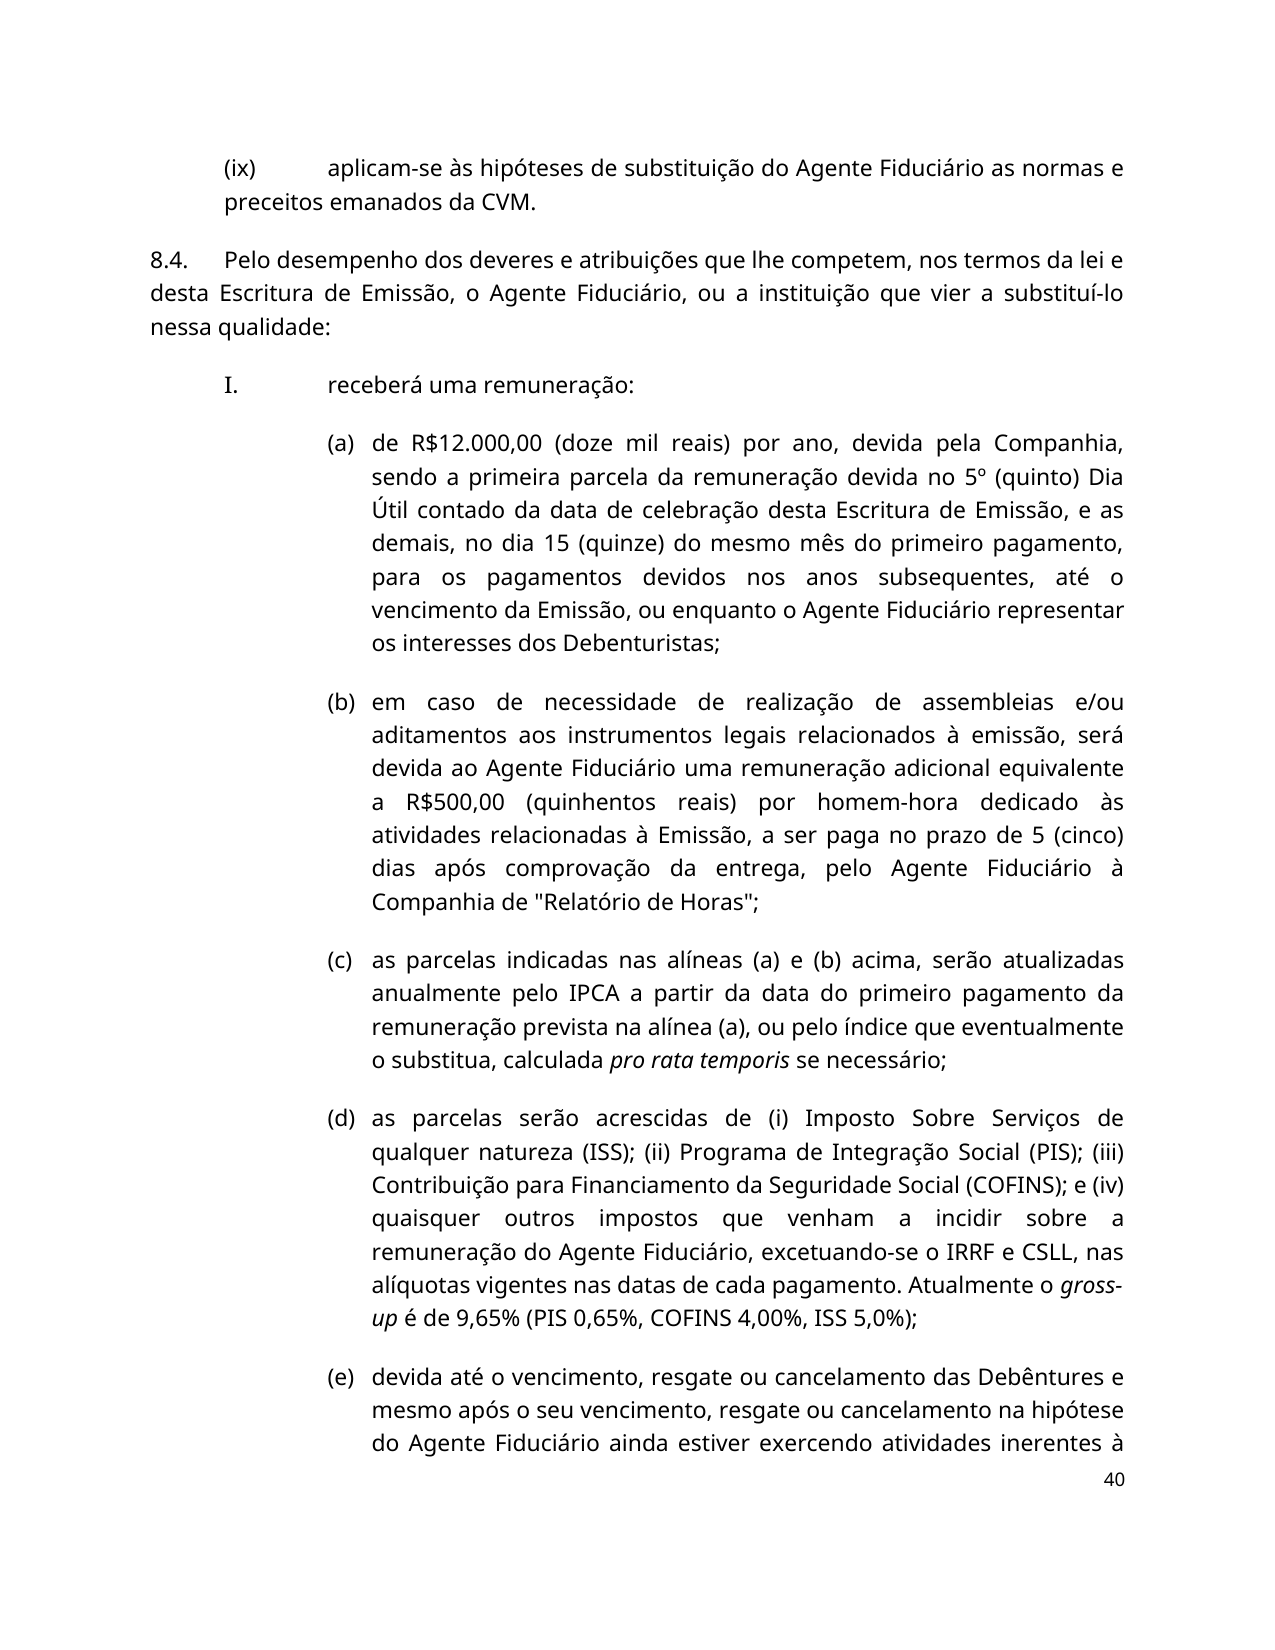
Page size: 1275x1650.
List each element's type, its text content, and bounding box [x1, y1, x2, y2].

list aplicam-se às hipóteses de substituição do Agente Fiduciário as normas e preceitos emanados da CVM. [224, 150, 1125, 217]
list as parcelas indicadas nas alíneas (a) e (b) acima, serão atualizadas anualmente pelo IPCA a partir da data do primeiro pagamento da remuneração prevista na alínea (a), ou pelo índice que eventualmente o substitua, calculada pro rata temporis se necessário; [327, 942, 1125, 1075]
list Pelo desempenho dos deveres e atribuições que lhe competem, nos termos da lei e desta Escritura de Emissão, o Agente Fiduciário, ou a instituição que vier a substituí-lo nessa qualidade: [150, 242, 1125, 342]
list receberá uma remuneração: [224, 367, 1125, 400]
list as parcelas serão acrescidas de (i) Imposto Sobre Serviços de qualquer natureza (ISS); (ii) Programa de Integração Social (PIS); (iii) Contribuição para Financiamento da Seguridade Social (COFINS); e (iv) quaisquer outros impostos que venham a incidir sobre a remuneração do Agente Fiduciário, excetuando-se o IRRF e CSLL, nas alíquotas vigentes nas datas de cada pagamento. Atualmente o gross-up é de 9,65% (PIS 0,65%, COFINS 4,00%, ISS 5,0%); [327, 1100, 1125, 1333]
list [327, 1358, 1125, 1458]
list de R$12.000,00 (doze mil reais) por ano, devida pela Companhia, sendo a primeira parcela da remuneração devida no 5º (quinto) Dia Útil contado da data de celebração desta Escritura de Emissão, e as demais, no dia 15 (quinze) do mesmo mês do primeiro pagamento, para os pagamentos devidos nos anos subsequentes, até o vencimento da Emissão, ou enquanto o Agente Fiduciário representar os interesses dos Debenturistas; [327, 425, 1125, 658]
list em caso de necessidade de realização de assembleias e/ou aditamentos aos instrumentos legais relacionados à emissão, será devida ao Agente Fiduciário uma remuneração adicional equivalente a R$500,00 (quinhentos reais) por homem-hora dedicado às atividades relacionadas à Emissão, a ser paga no prazo de 5 (cinco) dias após comprovação da entrega, pelo Agente Fiduciário à Companhia de "Relatório de Horas"; [327, 683, 1125, 917]
